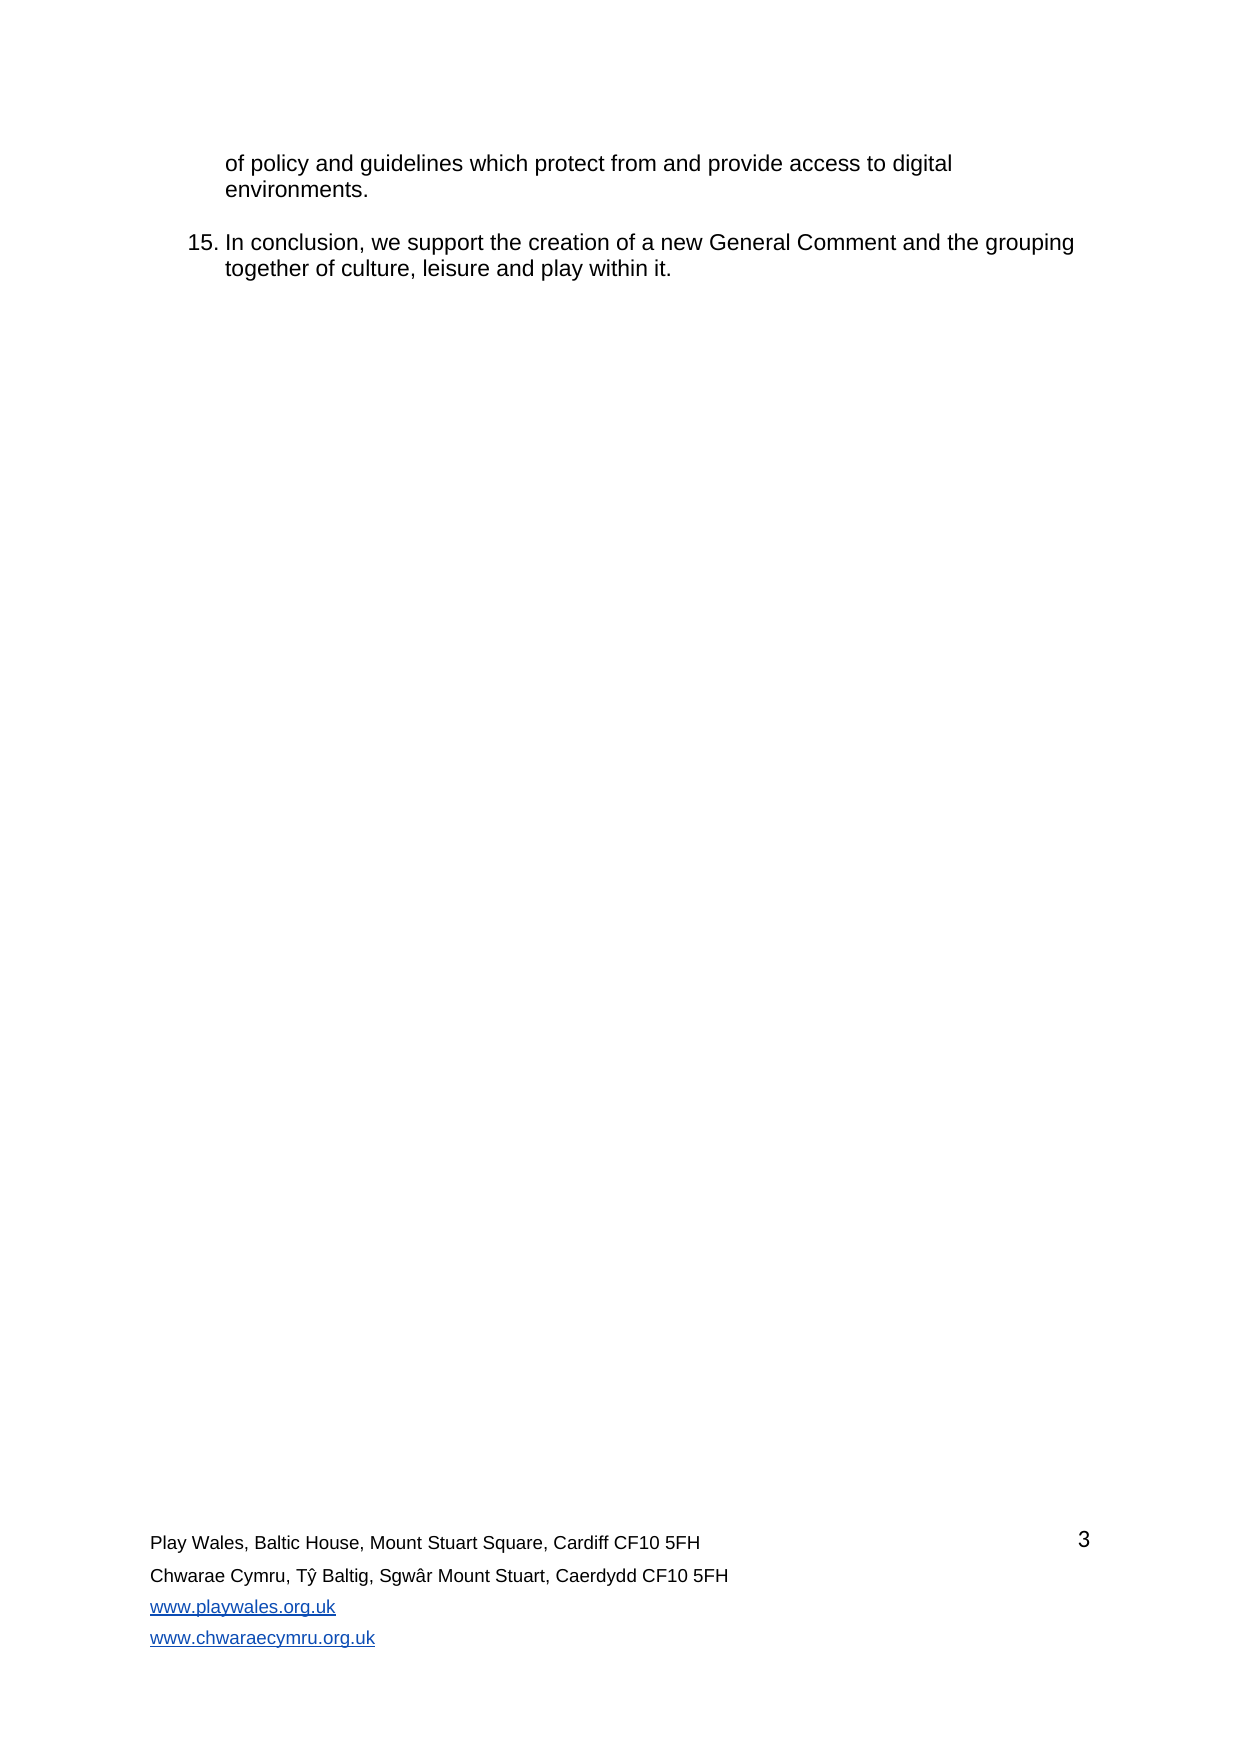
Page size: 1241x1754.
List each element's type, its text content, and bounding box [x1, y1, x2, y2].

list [187, 150, 1090, 203]
list In conclusion, we support the creation of a new General Comment and the grouping together of culture, leisure and play within it. [187, 229, 1090, 282]
